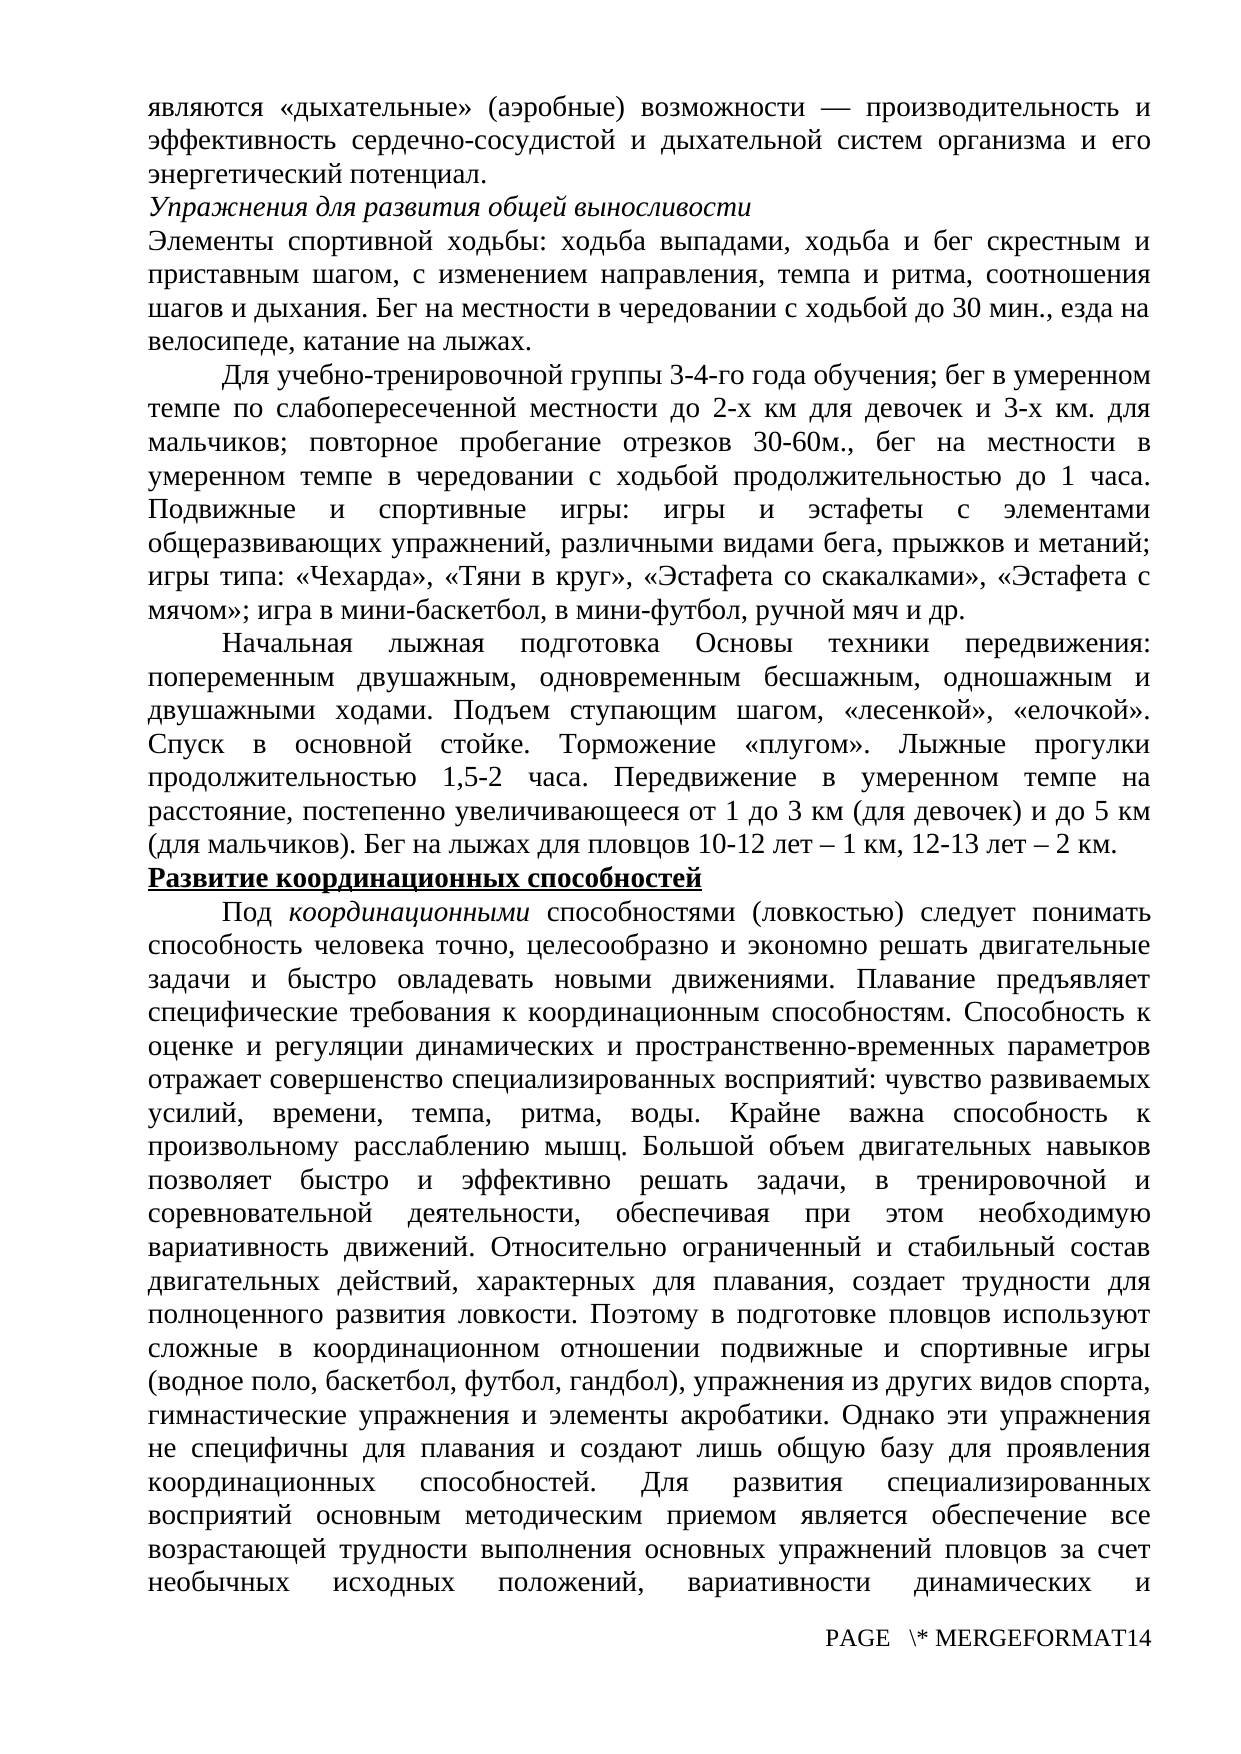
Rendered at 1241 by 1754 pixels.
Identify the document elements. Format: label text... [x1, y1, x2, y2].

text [148, 89, 1152, 189]
text Элементы спортивной ходьбы: ходьба выпадами, ходьба и бег скрестным и приставным шагом, с изменением направления, темпа и ритма, соотношения шагов и дыхания. Бег на местности в чередовании с ходьбой до 30 мин., езда на велосипеде, катание на лыжах. [148, 223, 1152, 357]
text Начальная лыжная подготовка Основы техники передвижения: попеременным двушажным, одновременным бесшажным, одношажным и двушажными ходами. Подъем ступающим шагом, «лесенкой», «елочкой». Спуск в основной стойке. Торможение «плугом». Лыжные прогулки продолжительностью 1,5-2 часа. Передвижение в умеренном темпе на расстояние, постепенно увеличивающееся от 1 до 3 км (для девочек) и до 5 км (для мальчиков). Бег на лыжах для пловцов 10-12 лет – 1 км, 12-13 лет – 2 км. [148, 625, 1152, 860]
text Упражнения для развития общей выносливости [148, 189, 1152, 223]
text Для учебно-тренировочной группы 3-4-го года обучения; бег в умеренном темпе по слабопересеченной местности до 2-х км для девочек и 3-х км. для мальчиков; повторное пробегание отрезков 30-60м., бег на местности в умеренном темпе в чередовании с ходьбой продолжительностью до 1 часа. Подвижные и спортивные игры: игры и эстафеты с элементами общеразвивающих упражнений, различными видами бега, прыжков и метаний; игры типа: «Чехарда», «Тяни в круг», «Эстафета со скакалками», «Эстафета с мячом»; игра в мини-баскетбол, в мини-футбол, ручной мяч и др. [148, 357, 1152, 625]
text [148, 894, 1152, 1598]
text Развитие координационных способностей [148, 860, 1152, 894]
